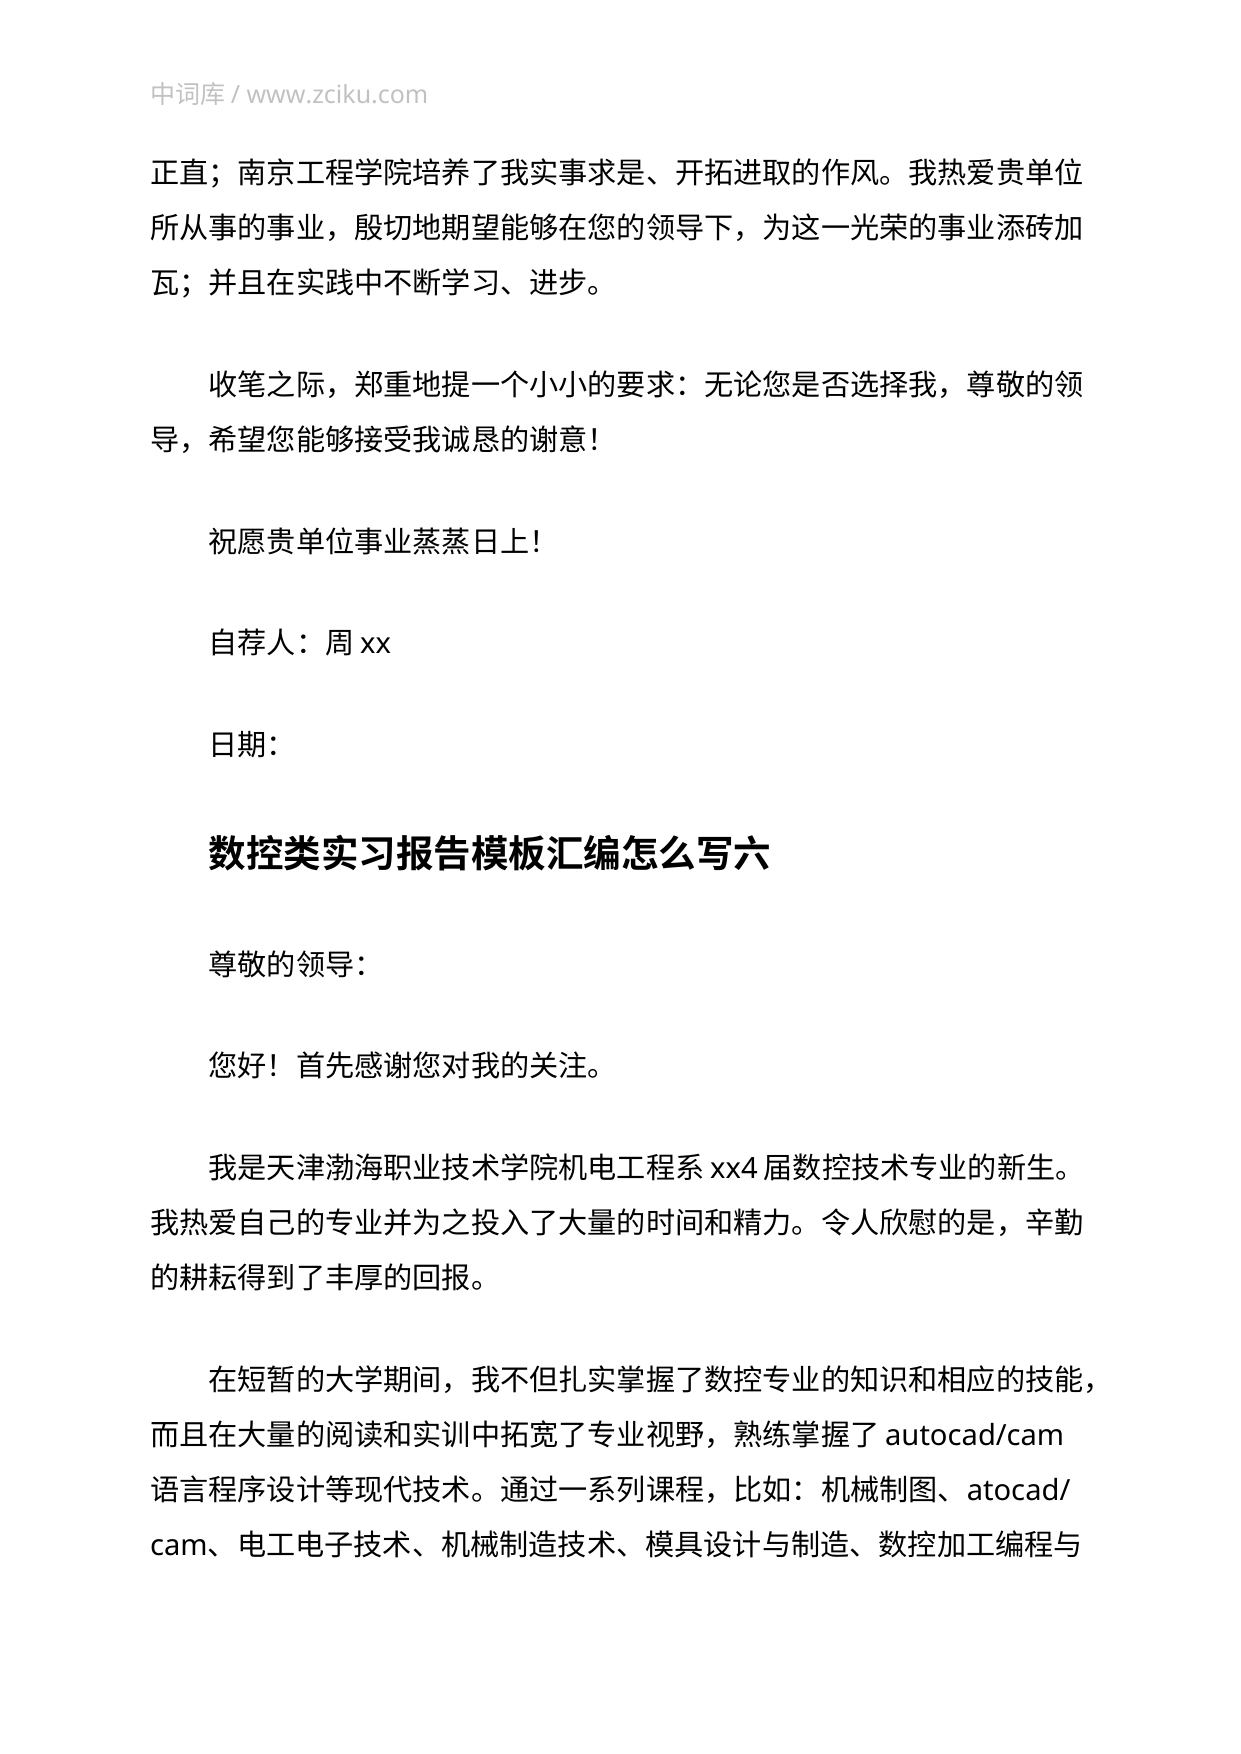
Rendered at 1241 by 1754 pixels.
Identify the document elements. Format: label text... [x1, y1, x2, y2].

text 祝愿贵单位事业蒸蒸日上！ [150, 518, 1090, 561]
text 日期： [150, 722, 1090, 764]
text 数控类实习报告模板汇编怎么写六 [150, 824, 1090, 878]
text 尊敬的领导： [150, 941, 1090, 983]
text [150, 1356, 1090, 1564]
text 收笔之际，郑重地提一个小小的要求：无论您是否选择我，尊敬的领导，希望您能够接受我诚恳的谢意！ [150, 362, 1090, 459]
text 我是天津渤海职业技术学院机电工程系xx4届数控技术专业的新生。我热爱自己的专业并为之投入了大量的时间和精力。令人欣慰的是，辛勤的耕耘得到了丰厚的回报。 [150, 1145, 1090, 1297]
text 自荐人：周xx [150, 620, 1090, 662]
text 您好！首先感谢您对我的关注。 [150, 1043, 1090, 1085]
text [150, 150, 1090, 302]
